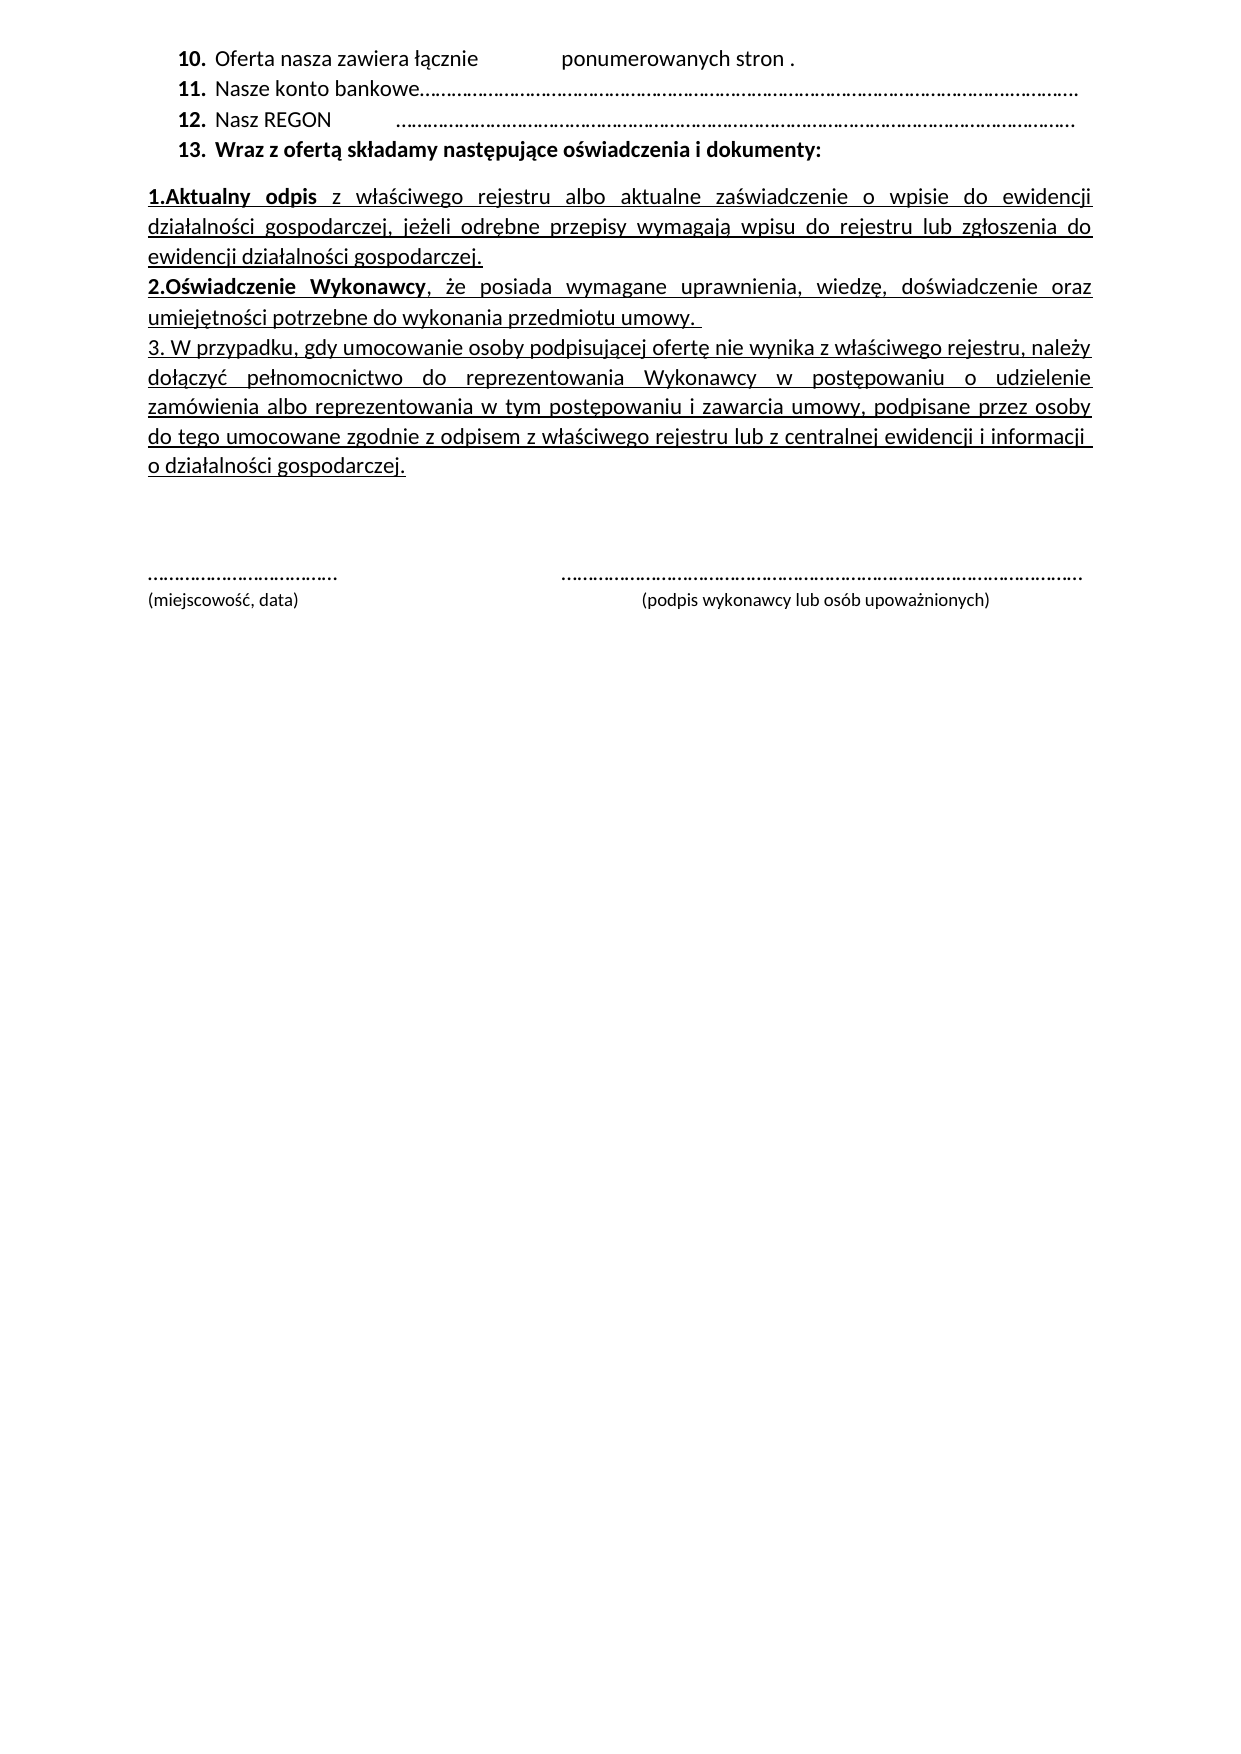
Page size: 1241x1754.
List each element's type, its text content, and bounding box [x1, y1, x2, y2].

list Oferta nasza zawiera łącznie ponumerowanych stron . [177, 44, 1093, 72]
list Nasze konto bankowe………………………………………………………………………………………………….…………. [177, 74, 1093, 103]
text 1.Aktualny odpis z właściwego rejestru albo aktualne zaświadczenie o wpisie do ewidencji działalności gospodarczej, jeżeli odrębne przepisy wymagają wpisu do rejestru lub zgłoszenia do ewidencji działalności gospodarczej. [148, 182, 1093, 206]
list Wraz z ofertą składamy następujące oświadczenia i dokumenty: [177, 135, 1093, 163]
text 3. W przypadku, gdy umocowanie osoby podpisującej ofertę nie wynika z właściwego rejestru, należy dołączyć pełnomocnictwo do reprezentowania Wykonawcy w postępowaniu o udzielenie zamówienia albo reprezentowania w tym postępowaniu i zawarcia umowy, podpisane przez osoby do tego umocowane zgodnie z odpisem z właściwego rejestru lub z centralnej ewidencji i informacji o działalności gospodarczej. [148, 388, 1093, 446]
text 1.Aktualny odpis z właściwego rejestru albo aktualne zaświadczenie o wpisie do ewidencji działalności gospodarczej, jeżeli odrębne przepisy wymagają wpisu do rejestru lub zgłoszenia do ewidencji działalności gospodarczej. [148, 238, 1093, 270]
text 3. W przypadku, gdy umocowanie osoby podpisującej ofertę nie wynika z właściwego rejestru, należy dołączyć pełnomocnictwo do reprezentowania Wykonawcy w postępowaniu o udzielenie zamówienia albo reprezentowania w tym postępowaniu i zawarcia umowy, podpisane przez osoby do tego umocowane zgodnie z odpisem z właściwego rejestru lub z centralnej ewidencji i informacji o działalności gospodarczej. [148, 333, 1093, 387]
text 1.Aktualny odpis z właściwego rejestru albo aktualne zaświadczenie o wpisie do ewidencji działalności gospodarczej, jeżeli odrębne przepisy wymagają wpisu do rejestru lub zgłoszenia do ewidencji działalności gospodarczej. [148, 207, 1093, 236]
text 2.Oświadczenie Wykonawcy, że posiada wymagane uprawnienia, wiedzę, doświadczenie oraz umiejętności potrzebne do wykonania przedmiotu umowy. [148, 272, 1093, 297]
text (miejscowość, data) (podpis wykonawcy lub osób upoważnionych) [148, 589, 1093, 612]
text 2.Oświadczenie Wykonawcy, że posiada wymagane uprawnienia, wiedzę, doświadczenie oraz umiejętności potrzebne do wykonania przedmiotu umowy. [148, 298, 1093, 331]
text ……………………………… ……………………………………………………………………………………… [148, 558, 1093, 586]
list Nasz REGON ………………………………………………………………………………………………………………… [177, 105, 1093, 133]
text 3. W przypadku, gdy umocowanie osoby podpisującej ofertę nie wynika z właściwego rejestru, należy dołączyć pełnomocnictwo do reprezentowania Wykonawcy w postępowaniu o udzielenie zamówienia albo reprezentowania w tym postępowaniu i zawarcia umowy, podpisane przez osoby do tego umocowane zgodnie z odpisem z właściwego rejestru lub z centralnej ewidencji i informacji o działalności gospodarczej. [148, 448, 1093, 480]
